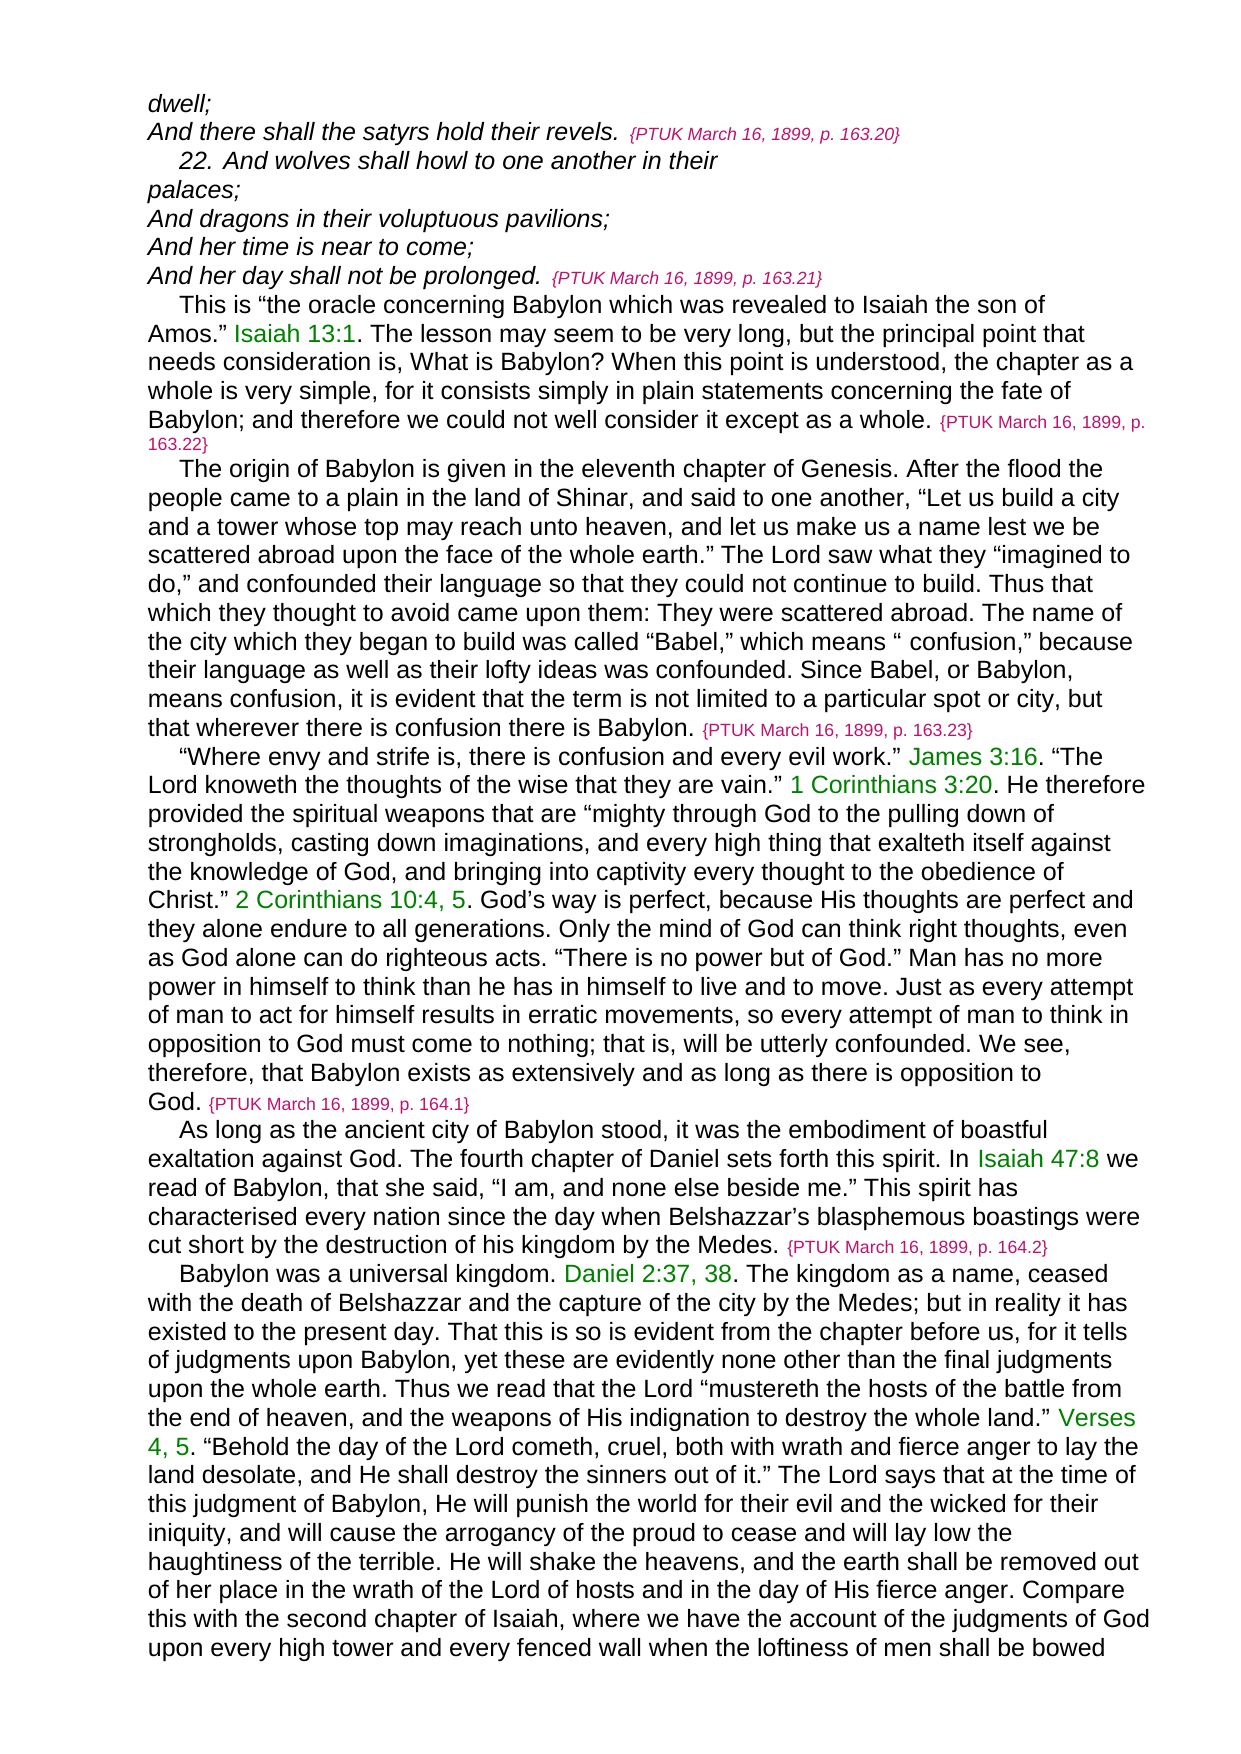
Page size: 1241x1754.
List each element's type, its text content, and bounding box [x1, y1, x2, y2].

text 22. And wolves shall howl to one another in their palaces; And dragons in their voluptuous pavilions; And her time is near to come; And her day shall not be prolonged. {PTUK March 16, 1899, p. 163.21} [148, 146, 1152, 290]
text “Where envy and strife is, there is confusion and every evil work.” James 3:16. “The Lord knoweth the thoughts of the wise that they are vain.” 1 Corinthians 3:20. He therefore provided the spiritual weapons that are “mighty through God to the pulling down of strongholds, casting down imaginations, and every high thing that exalteth itself against the knowledge of God, and bringing into captivity every thought to the obedience of Christ.” 2 Corinthians 10:4, 5. God’s way is perfect, because His thoughts are perfect and they alone endure to all generations. Only the mind of God can think right thoughts, even as God alone can do righteous acts. “There is no power but of God.” Man has no more power in himself to think than he has in himself to live and to move. Just as every attempt of man to act for himself results in erratic movements, so every attempt of man to think in opposition to God must come to nothing; that is, will be utterly confounded. We see, therefore, that Babylon exists as extensively and as long as there is opposition to God. {PTUK March 16, 1899, p. 164.1} [148, 741, 1152, 1115]
text As long as the ancient city of Babylon stood, it was the embodiment of boastful exaltation against God. The fourth chapter of Daniel sets forth this spirit. In Isaiah 47:8 we read of Babylon, that she said, “I am, and none else beside me.” This spirit has characterised every nation since the day when Belshazzar’s blasphemous boastings were cut short by the destruction of his kingdom by the Medes. {PTUK March 16, 1899, p. 164.2} [148, 1115, 1152, 1259]
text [148, 88, 1152, 146]
text The origin of Babylon is given in the eleventh chapter of Genesis. After the flood the people came to a plain in the land of Shinar, and said to one another, “Let us build a city and a tower whose top may reach unto heaven, and let us make us a name lest we be scattered abroad upon the face of the whole earth.” The Lord saw what they “imagined to do,” and confounded their language so that they could not continue to build. Thus that which they thought to avoid came upon them: They were scattered abroad. The name of the city which they began to build was called “Babel,” which means “ confusion,” because their language as well as their lofty ideas was confounded. Since Babel, or Babylon, means confusion, it is evident that the term is not limited to a particular spot or city, but that wherever there is confusion there is Babylon. {PTUK March 16, 1899, p. 163.23} [148, 454, 1152, 741]
text This is “the oracle concerning Babylon which was revealed to Isaiah the son of Amos.” Isaiah 13:1. The lesson may seem to be very long, but the principal point that needs consideration is, What is Babylon? When this point is understood, the chapter as a whole is very simple, for it consists simply in plain statements concerning the fate of Babylon; and therefore we could not well consider it except as a whole. {PTUK March 16, 1899, p. 163.22} [148, 290, 1152, 454]
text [148, 1259, 1152, 1661]
